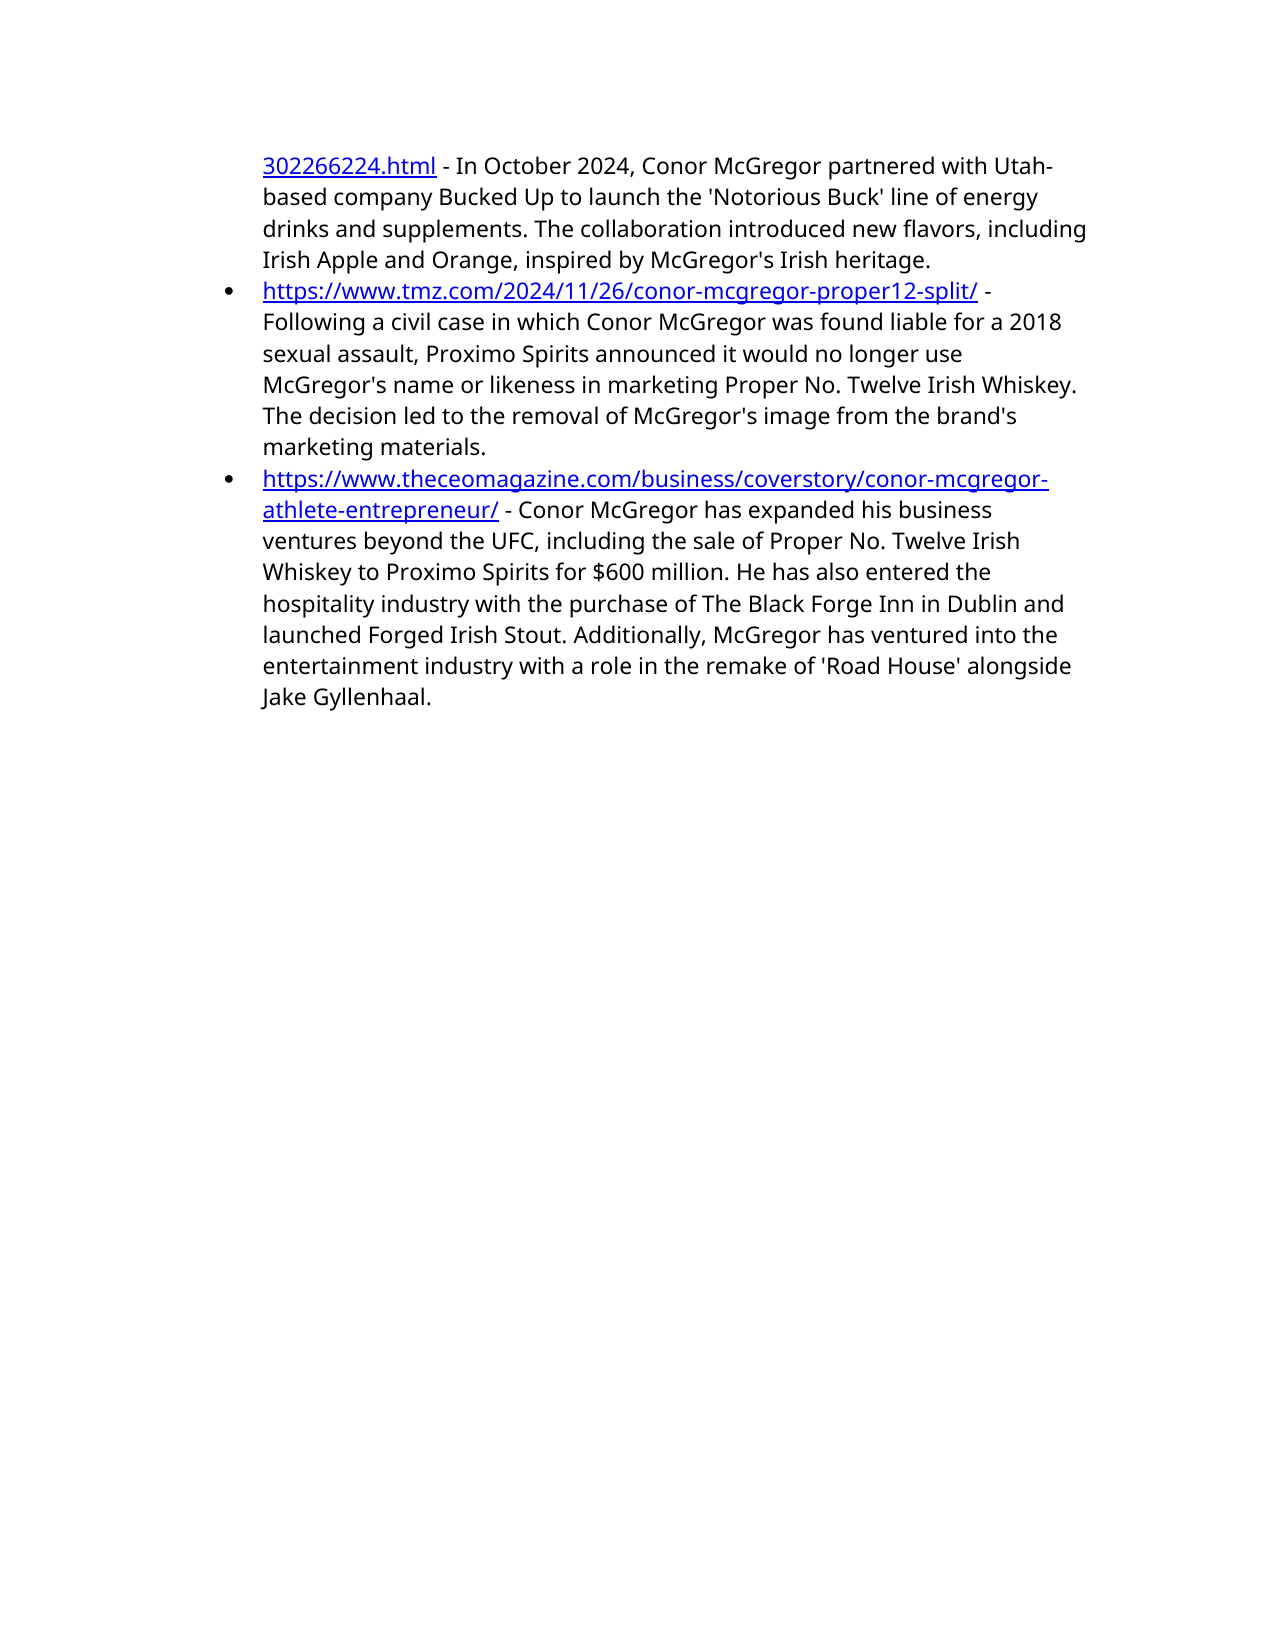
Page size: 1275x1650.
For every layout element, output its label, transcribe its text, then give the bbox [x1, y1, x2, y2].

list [225, 150, 1087, 275]
list https://www.tmz.com/2024/11/26/conor-mcgregor-proper12-split/ - Following a civil case in which Conor McGregor was found liable for a 2018 sexual assault, Proximo Spirits announced it would no longer use McGregor's name or likeness in marketing Proper No. Twelve Irish Whiskey. The decision led to the removal of McGregor's image from the brand's marketing materials. [225, 275, 1087, 462]
list https://www.theceomagazine.com/business/coverstory/conor-mcgregor-athlete-entrepreneur/ - Conor McGregor has expanded his business ventures beyond the UFC, including the sale of Proper No. Twelve Irish Whiskey to Proximo Spirits for $600 million. He has also entered the hospitality industry with the purchase of The Black Forge Inn in Dublin and launched Forged Irish Stout. Additionally, McGregor has ventured into the entertainment industry with a role in the remake of 'Road House' alongside Jake Gyllenhaal. [225, 462, 1087, 712]
